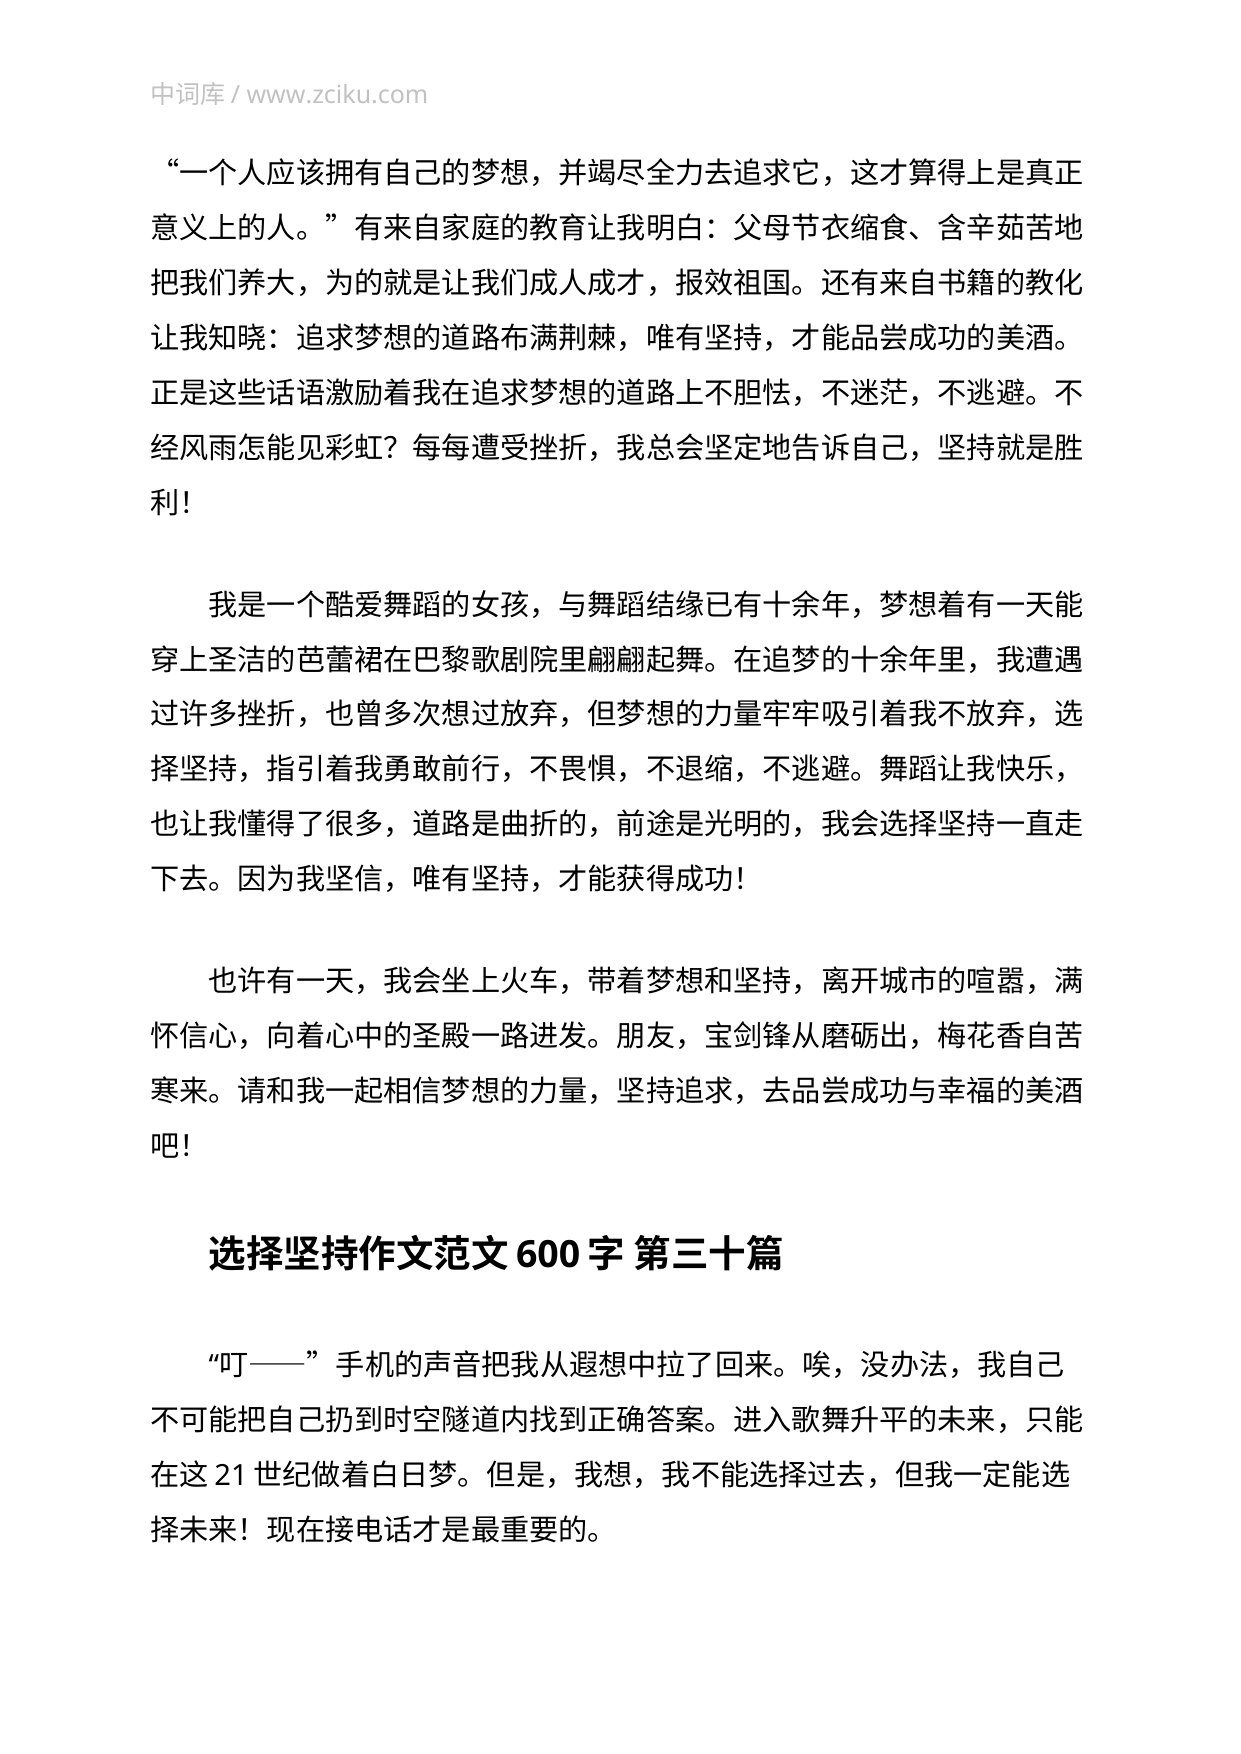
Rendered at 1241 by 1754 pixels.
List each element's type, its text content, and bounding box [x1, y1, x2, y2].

text 我是一个酷爱舞蹈的女孩，与舞蹈结缘已有十余年，梦想着有一天能穿上圣洁的芭蕾裙在巴黎歌剧院里翩翩起舞。在追梦的十余年里，我遭遇过许多挫折，也曾多次想过放弃，但梦想的力量牢牢吸引着我不放弃，选择坚持，指引着我勇敢前行，不畏惧，不退缩，不逃避。舞蹈让我快乐，也让我懂得了很多，道路是曲折的，前途是光明的，我会选择坚持一直走下去。因为我坚信，唯有坚持，才能获得成功！ [150, 581, 1090, 898]
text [150, 150, 1090, 522]
text “叮——”手机的声音把我从遐想中拉了回来。唉，没办法，我自己不可能把自己扔到时空隧道内找到正确答案。进入歌舞升平的未来，只能在这21世纪做着白日梦。但是，我想，我不能选择过去，但我一定能选择未来！现在接电话才是最重要的。 [150, 1341, 1090, 1549]
text 也许有一天，我会坐上火车，带着梦想和坚持，离开城市的喧嚣，满怀信心，向着心中的圣殿一路进发。朋友，宝剑锋从磨砺出，梅花香自苦寒来。请和我一起相信梦想的力量，坚持追求，去品尝成功与幸福的美酒吧！ [150, 957, 1090, 1164]
text 选择坚持作文范文600字 第三十篇 [150, 1224, 1090, 1278]
